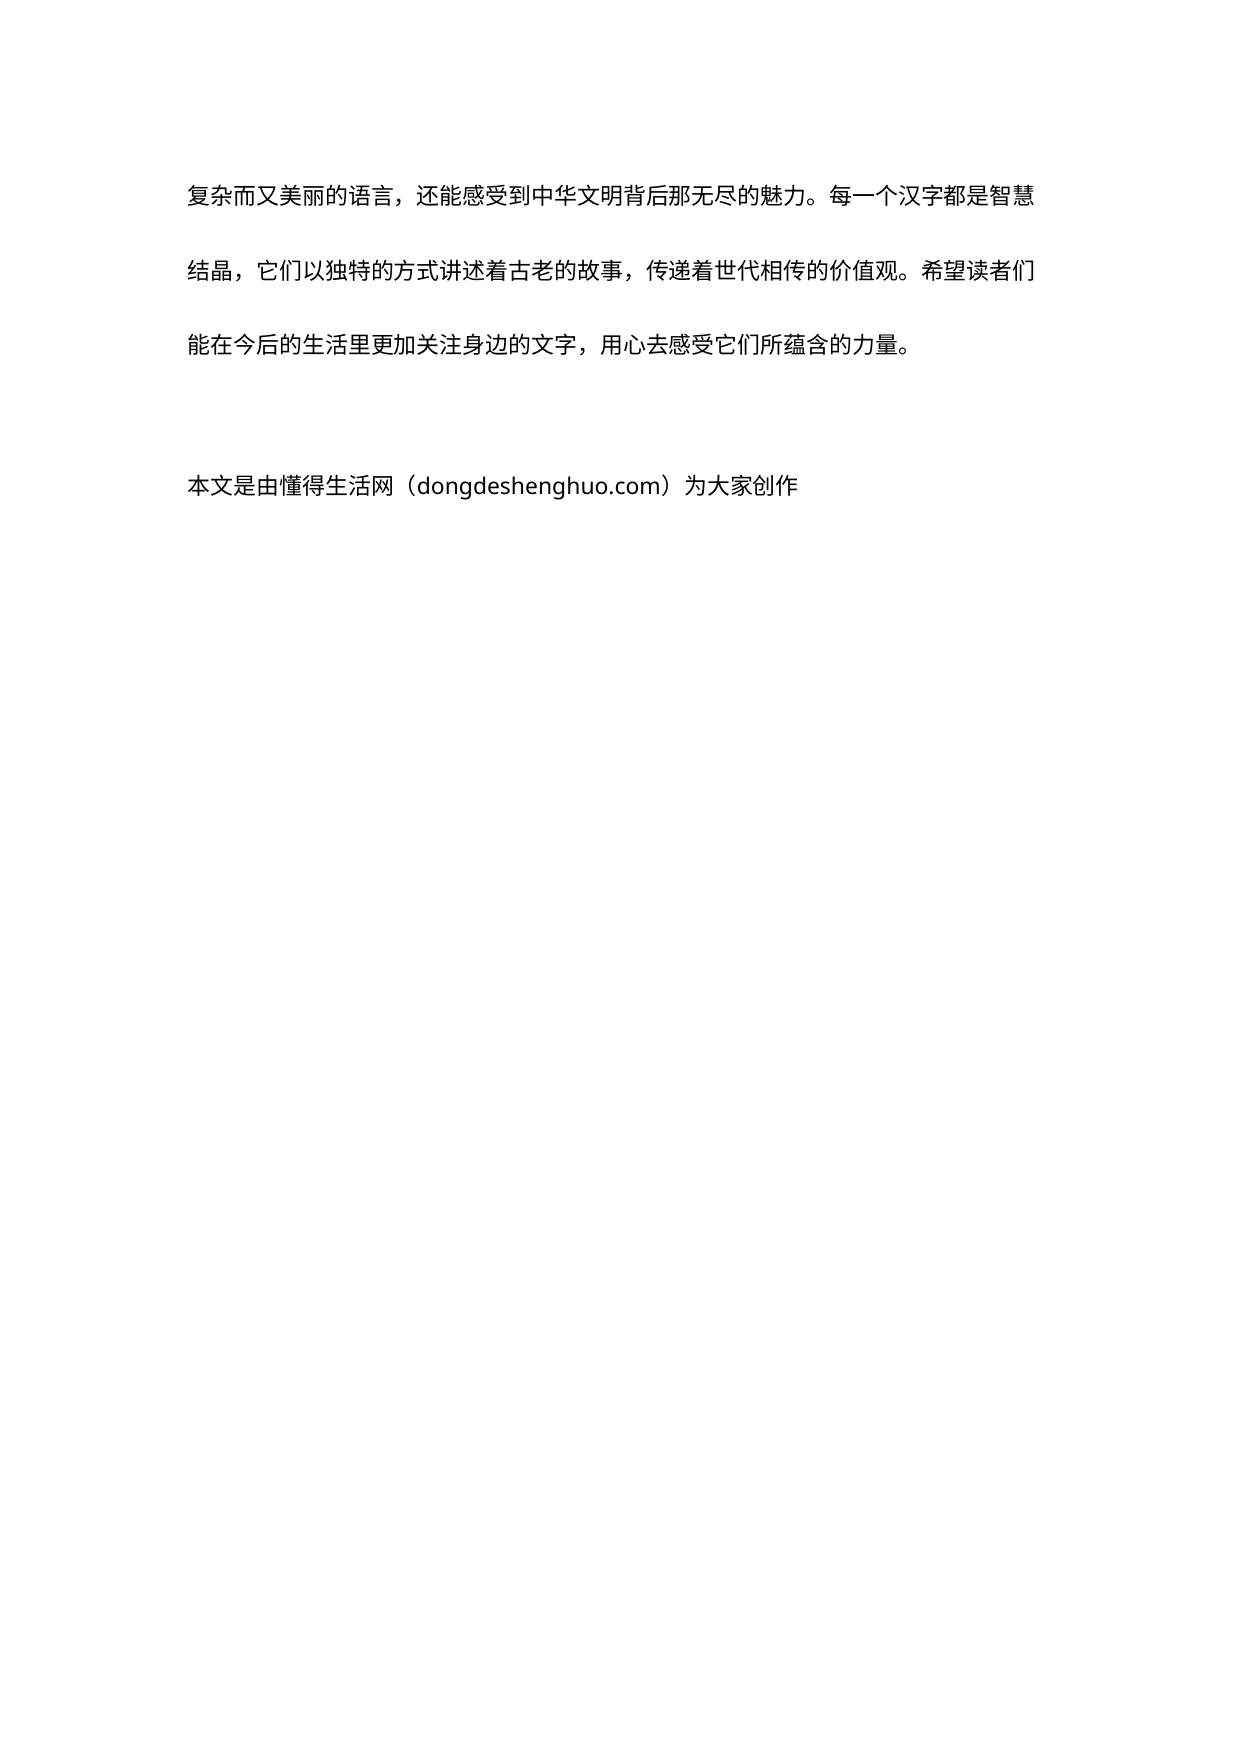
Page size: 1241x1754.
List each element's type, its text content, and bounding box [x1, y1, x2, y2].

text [187, 162, 1053, 376]
text 本文是由懂得生活网（dongdeshenghuo.com）为大家创作 [187, 452, 1053, 517]
